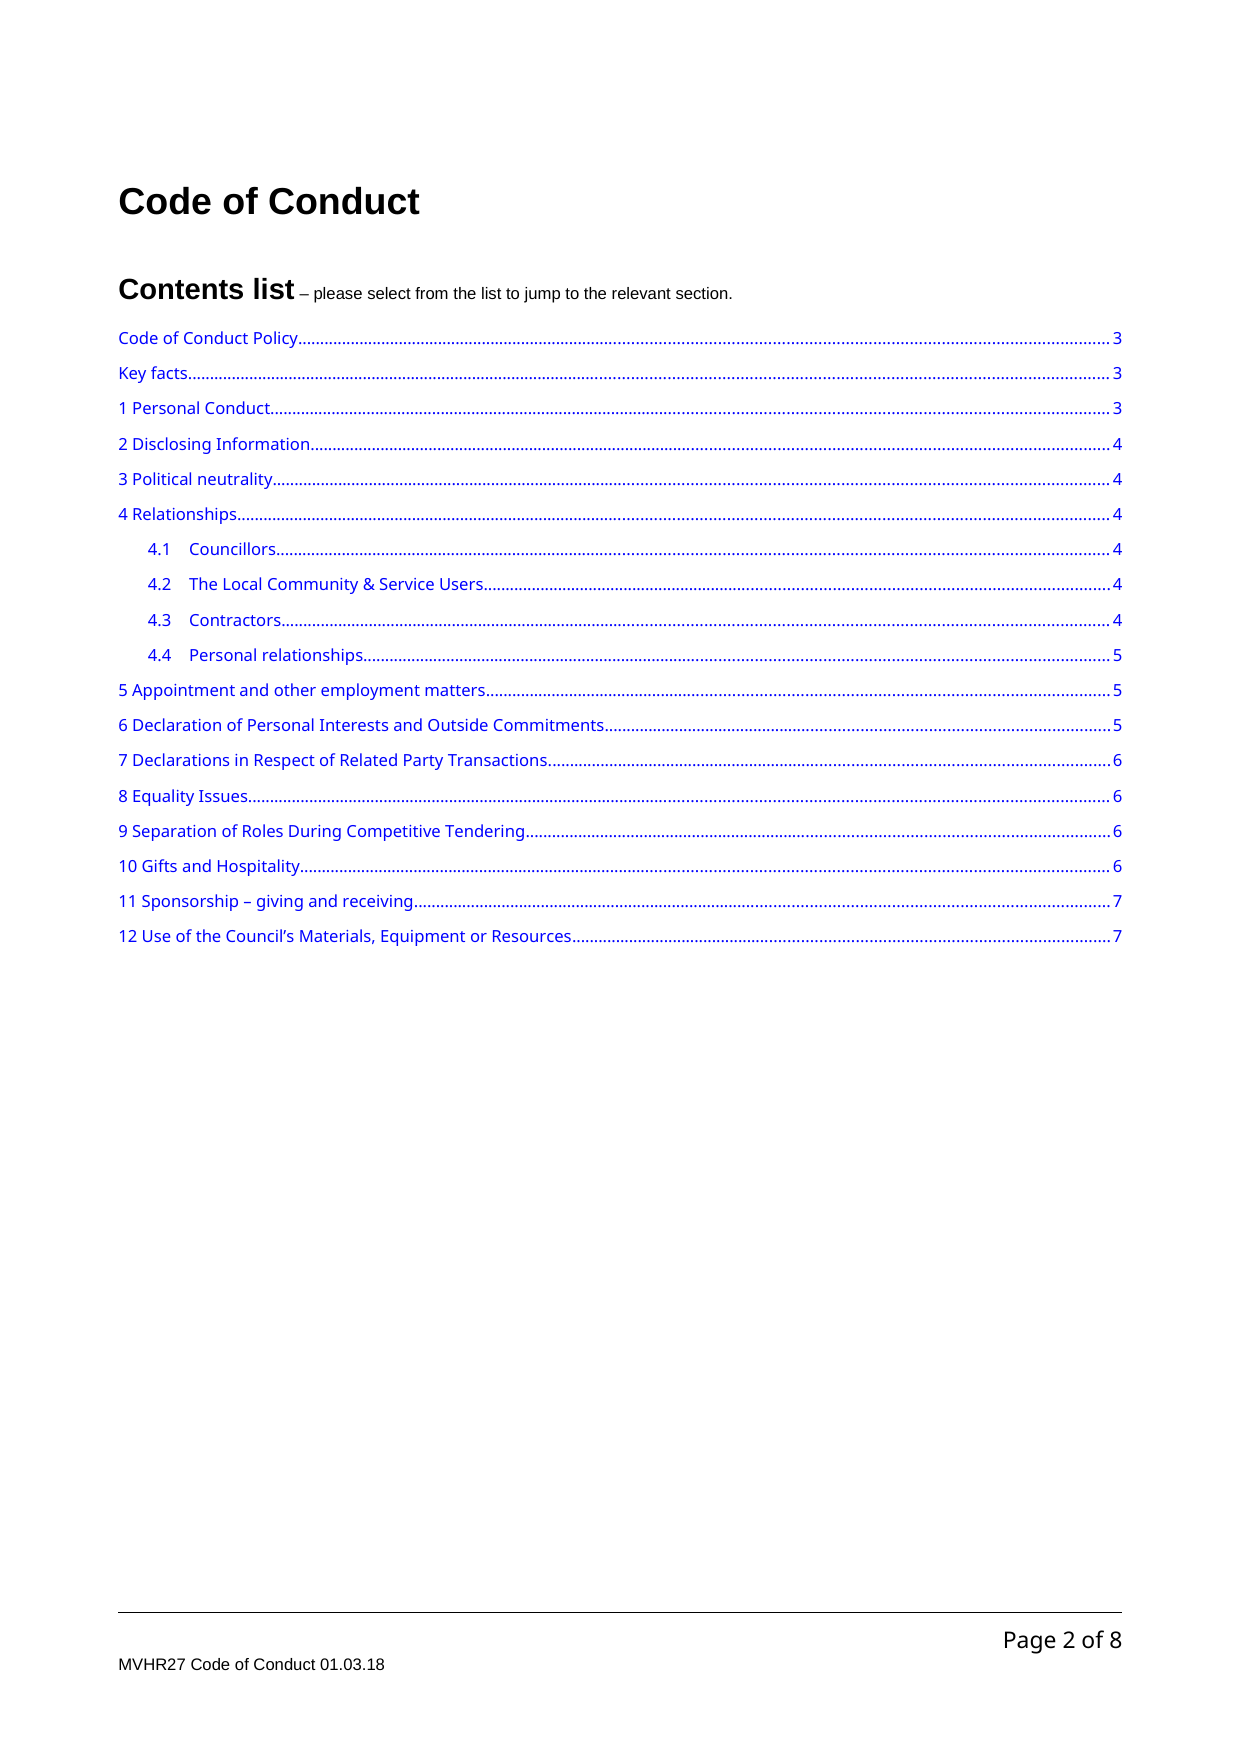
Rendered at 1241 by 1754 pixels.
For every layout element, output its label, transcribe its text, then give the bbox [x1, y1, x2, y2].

text 4.2 The Local Community & Service Users 4 [148, 573, 1122, 596]
text 4.4 Personal relationships 5 [148, 643, 1122, 666]
text 1 Personal Conduct 3 [118, 397, 1122, 420]
title Code of Conduct [118, 179, 1122, 222]
text Key facts 3 [118, 362, 1122, 384]
text 12 Use of the Council’s Materials, Equipment or Resources 7 [118, 925, 1122, 948]
text 10 Gifts and Hospitality 6 [118, 855, 1122, 877]
text 3 Political neutrality 4 [118, 467, 1122, 490]
text 9 Separation of Roles During Competitive Tendering 6 [118, 819, 1122, 842]
text 4.1 Councillors 4 [148, 538, 1122, 561]
text 5 Appointment and other employment matters 5 [118, 679, 1122, 701]
text 4.3 Contractors 4 [148, 608, 1122, 631]
text Contents list – please select from the list to jump to the relevant section. [118, 272, 1122, 306]
text 4 Relationships 4 [118, 503, 1122, 525]
text 2 Disclosing Information 4 [118, 432, 1122, 455]
text Code of Conduct Policy 3 [118, 327, 1122, 349]
text 6 Declaration of Personal Interests and Outside Commitments 5 [118, 714, 1122, 737]
text 11 Sponsorship – giving and receiving 7 [118, 890, 1122, 913]
text 8 Equality Issues 6 [118, 784, 1122, 807]
text 7 Declarations in Respect of Related Party Transactions. 6 [118, 749, 1122, 772]
